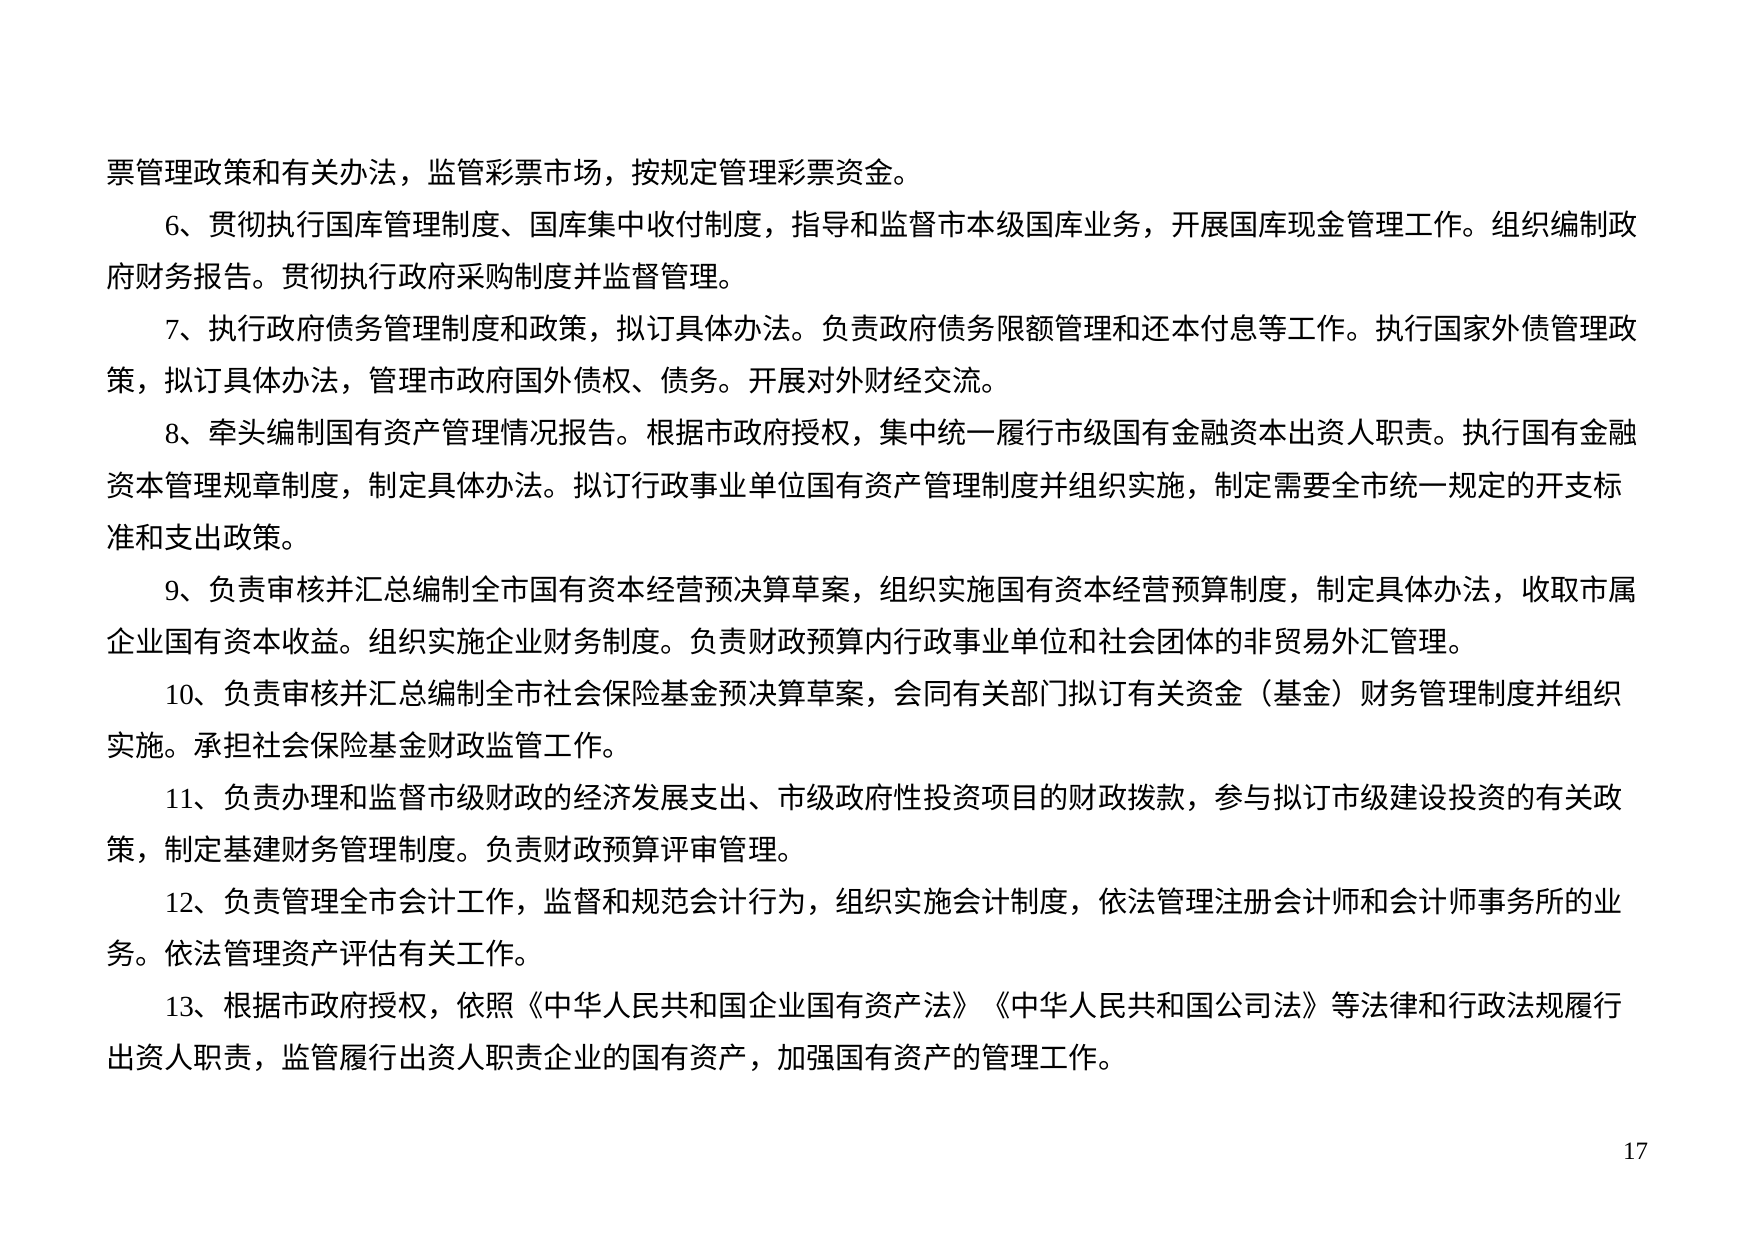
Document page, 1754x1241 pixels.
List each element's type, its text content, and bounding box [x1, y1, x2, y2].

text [106, 142, 1648, 194]
text 12、负责管理全市会计工作，监督和规范会计行为，组织实施会计制度，依法管理注册会计师和会计师事务所的业务。依法管理资产评估有关工作。 [106, 871, 1648, 975]
text 8、牵头编制国有资产管理情况报告。根据市政府授权，集中统一履行市级国有金融资本出资人职责。执行国有金融资本管理规章制度，制定具体办法。拟订行政事业单位国有资产管理制度并组织实施，制定需要全市统一规定的开支标准和支出政策。 [106, 402, 1648, 558]
text 6、贯彻执行国库管理制度、国库集中收付制度，指导和监督市本级国库业务，开展国库现金管理工作。组织编制政府财务报告。贯彻执行政府采购制度并监督管理。 [106, 194, 1648, 298]
text 13、根据市政府授权，依照《中华人民共和国企业国有资产法》《中华人民共和国公司法》等法律和行政法规履行出资人职责，监管履行出资人职责企业的国有资产，加强国有资产的管理工作。 [106, 975, 1648, 1079]
text 9、负责审核并汇总编制全市国有资本经营预决算草案，组织实施国有资本经营预算制度，制定具体办法，收取市属企业国有资本收益。组织实施企业财务制度。负责财政预算内行政事业单位和社会团体的非贸易外汇管理。 [106, 558, 1648, 663]
text 11、负责办理和监督市级财政的经济发展支出、市级政府性投资项目的财政拨款，参与拟订市级建设投资的有关政策，制定基建财务管理制度。负责财政预算评审管理。 [106, 767, 1648, 871]
text 7、执行政府债务管理制度和政策，拟订具体办法。负责政府债务限额管理和还本付息等工作。执行国家外债管理政策，拟订具体办法，管理市政府国外债权、债务。开展对外财经交流。 [106, 298, 1648, 402]
text 10、负责审核并汇总编制全市社会保险基金预决算草案，会同有关部门拟订有关资金（基金）财务管理制度并组织实施。承担社会保险基金财政监管工作。 [106, 663, 1648, 767]
